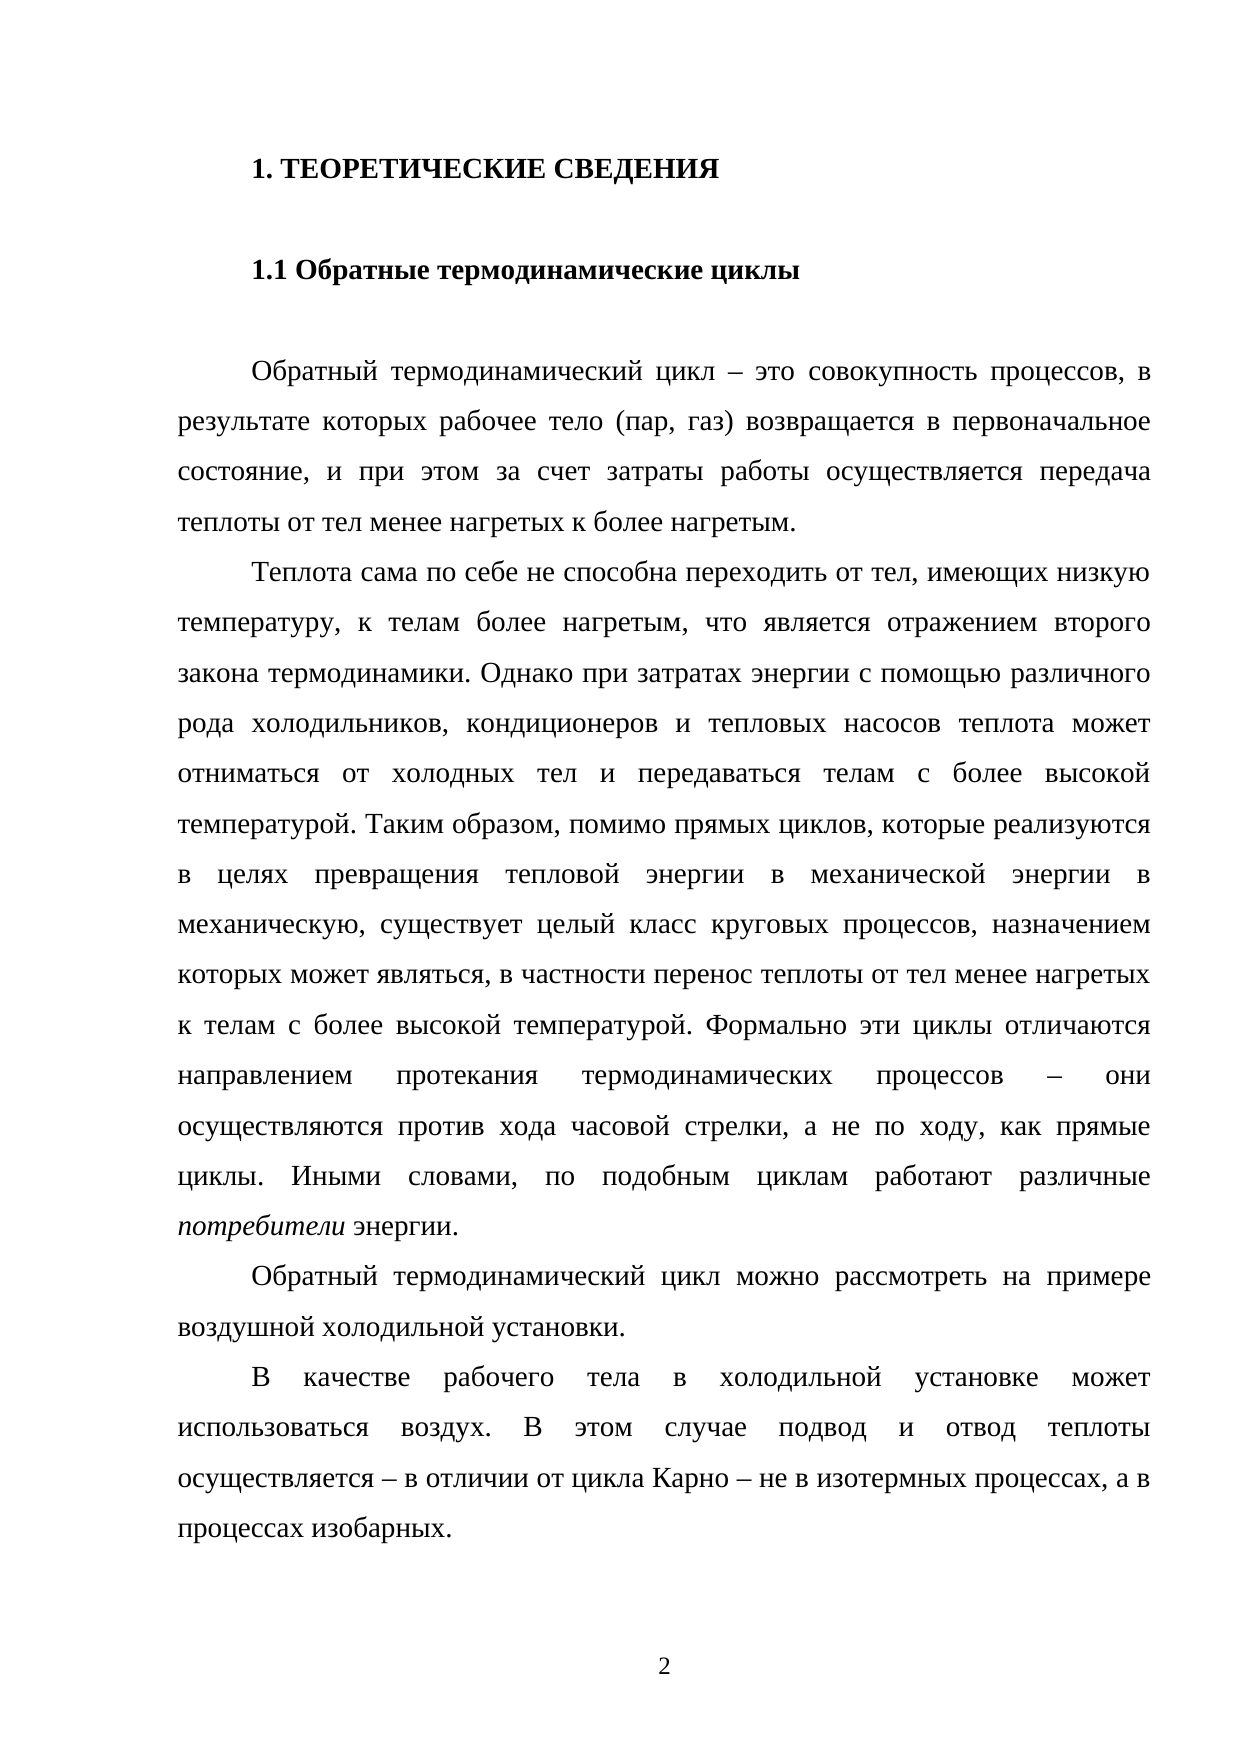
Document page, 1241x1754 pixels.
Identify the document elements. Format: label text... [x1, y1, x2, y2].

text 1.1 Обратные термодинамические циклы [177, 252, 1152, 286]
list Теплота сама по себе не способна переходить от тел, имеющих низкую температуру, к телам более нагретым, что является отражением второго закона термодинамики. Однако при затратах энергии с помощью различного рода холодильников, кондиционеров и тепловых насосов теплота может отниматься от холодных тел и передаваться телам с более высокой температурой. Таким образом, помимо прямых циклов, которые реализуются в целях превращения тепловой энергии в механической энергии в механическую, существует целый класс круговых процессов, назначением которых может являться, в частности перенос теплоты от тел менее нагретых к телам с более высокой температурой. Формально эти циклы отличаются направлением протекания термодинамических процессов – они осуществляются против хода часовой стрелки, а не по ходу, как прямые циклы. Иными словами, по подобным циклам работают различные потребители энергии. [177, 554, 1152, 1242]
list Обратный термодинамический цикл можно рассмотреть на примере воздушной холодильной установки. [177, 1258, 1152, 1342]
list В качестве рабочего тела в холодильной установке может использоваться воздух. В этом случае подвод и отвод теплоты осуществляется – в отличии от цикла Карно – не в изотермных процессах, а в процессах изобарных. [177, 1359, 1152, 1544]
list Обратный термодинамический цикл – это совокупность процессов, в результате которых рабочее тело (пар, газ) возвращается в первоначальное состояние, и при этом за счет затраты работы осуществляется передача теплоты от тел менее нагретых к более нагретым. [177, 353, 1152, 537]
text 1. ТЕОРЕТИЧЕСКИЕ СВЕДЕНИЯ [177, 152, 1152, 185]
